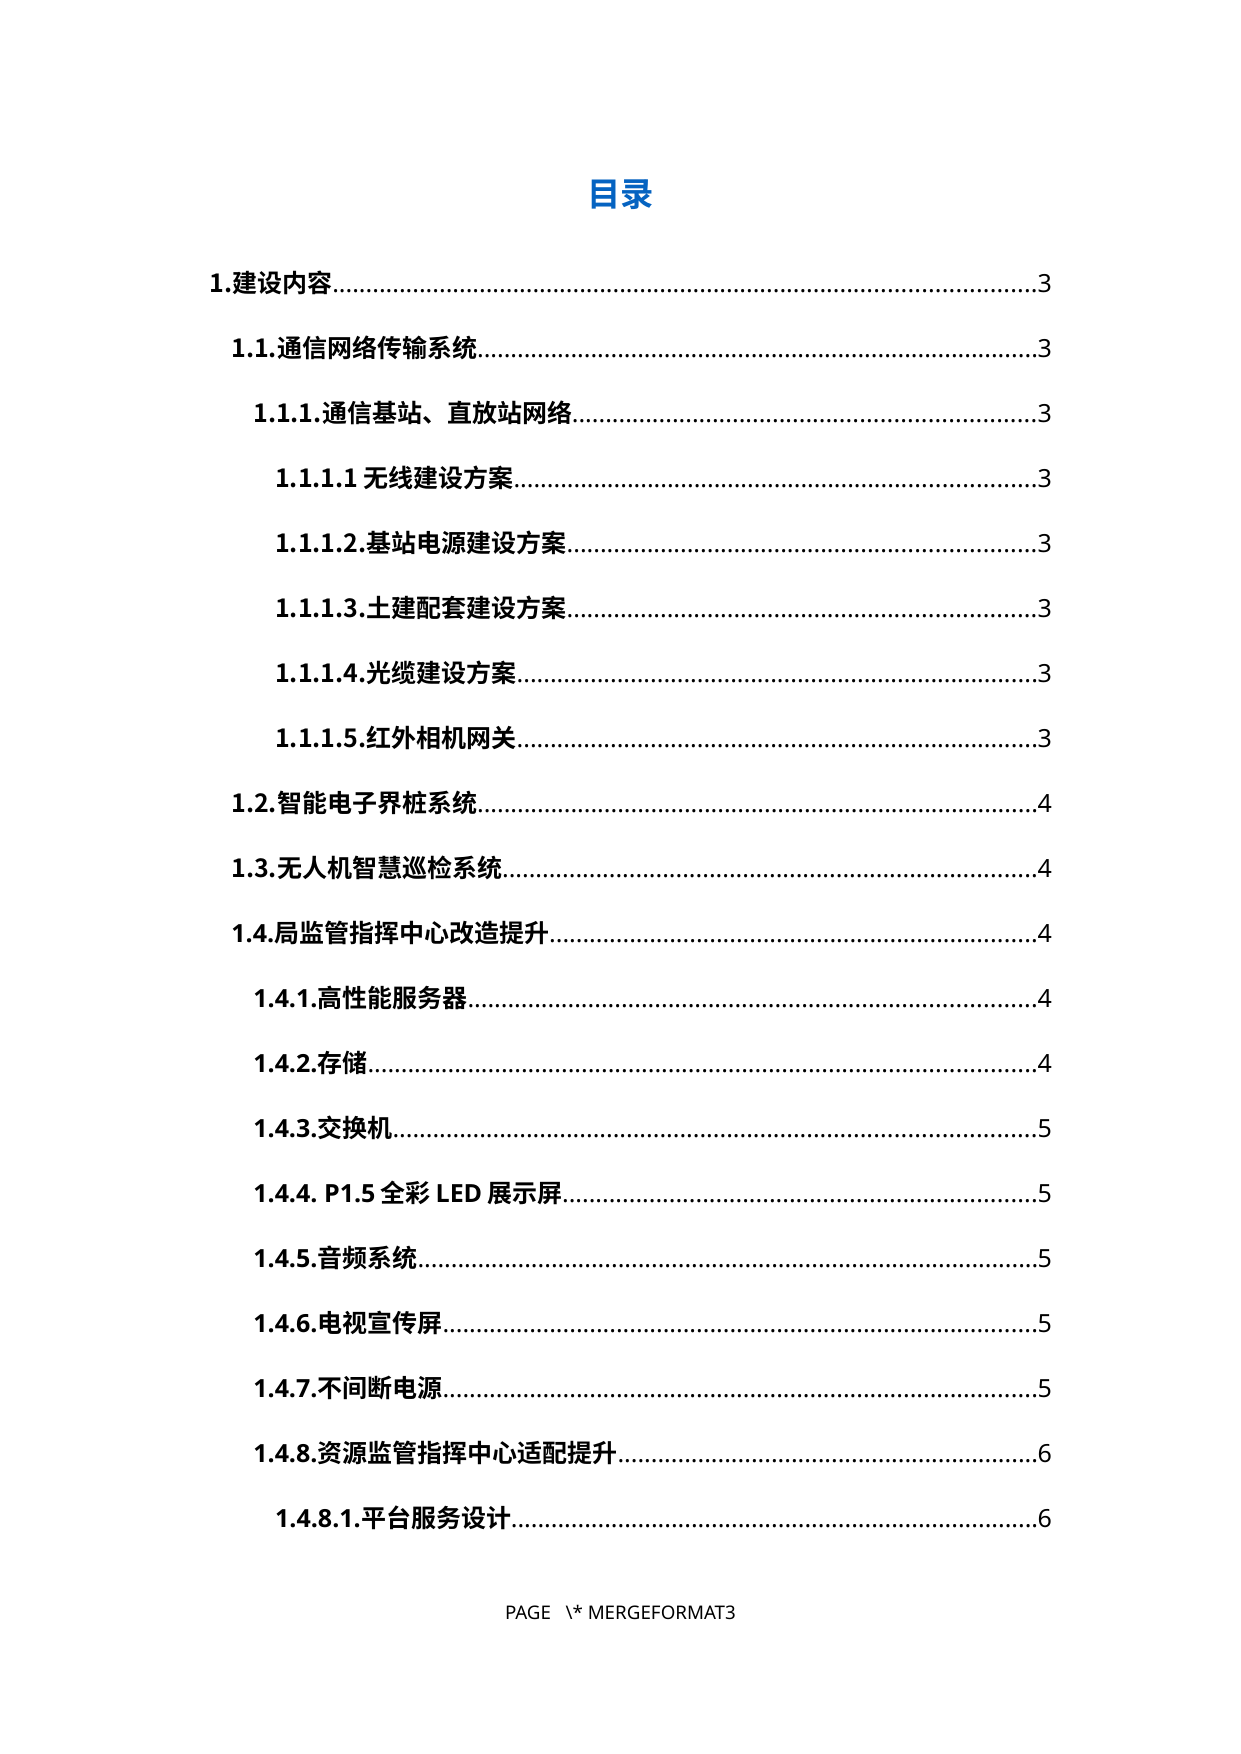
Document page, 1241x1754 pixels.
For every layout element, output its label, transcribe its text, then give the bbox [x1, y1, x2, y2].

text 1.4.4. P1.5全彩LED展示屏 5 [253, 1159, 1053, 1224]
text 1.4.8.资源监管指挥中心适配提升 6 [253, 1419, 1053, 1484]
text 1.4.7.不间断电源 5 [253, 1354, 1053, 1419]
text 1.4.局监管指挥中心改造提升 4 [231, 899, 1053, 964]
text 1.1.1.通信基站、直放站网络 3 [253, 379, 1053, 444]
text 1.4.5.音频系统 5 [253, 1224, 1053, 1289]
text 1.4.6.电视宣传屏 5 [253, 1289, 1053, 1354]
text 1.4.2.存储 4 [253, 1029, 1053, 1094]
text 1.4.8.1.平台服务设计 6 [275, 1484, 1053, 1549]
text 1.4.3.交换机 5 [253, 1094, 1053, 1159]
text 1.1.1.1无线建设方案 3 [275, 444, 1053, 509]
text 1.4.1.高性能服务器 4 [253, 964, 1053, 1029]
text 1.建设内容 3 [209, 249, 1053, 314]
text 目录 [187, 160, 1053, 225]
text 1.1.1.5.红外相机网关 3 [275, 704, 1053, 769]
text 1.2.智能电子界桩系统 4 [231, 769, 1053, 834]
text 1.1.1.2.基站电源建设方案 3 [275, 509, 1053, 574]
text 1.1.1.3.土建配套建设方案 3 [275, 574, 1053, 639]
text 1.3.无人机智慧巡检系统 4 [231, 834, 1053, 899]
text 1.1.1.4.光缆建设方案 3 [275, 639, 1053, 704]
text 1.1.通信网络传输系统 3 [231, 314, 1053, 379]
